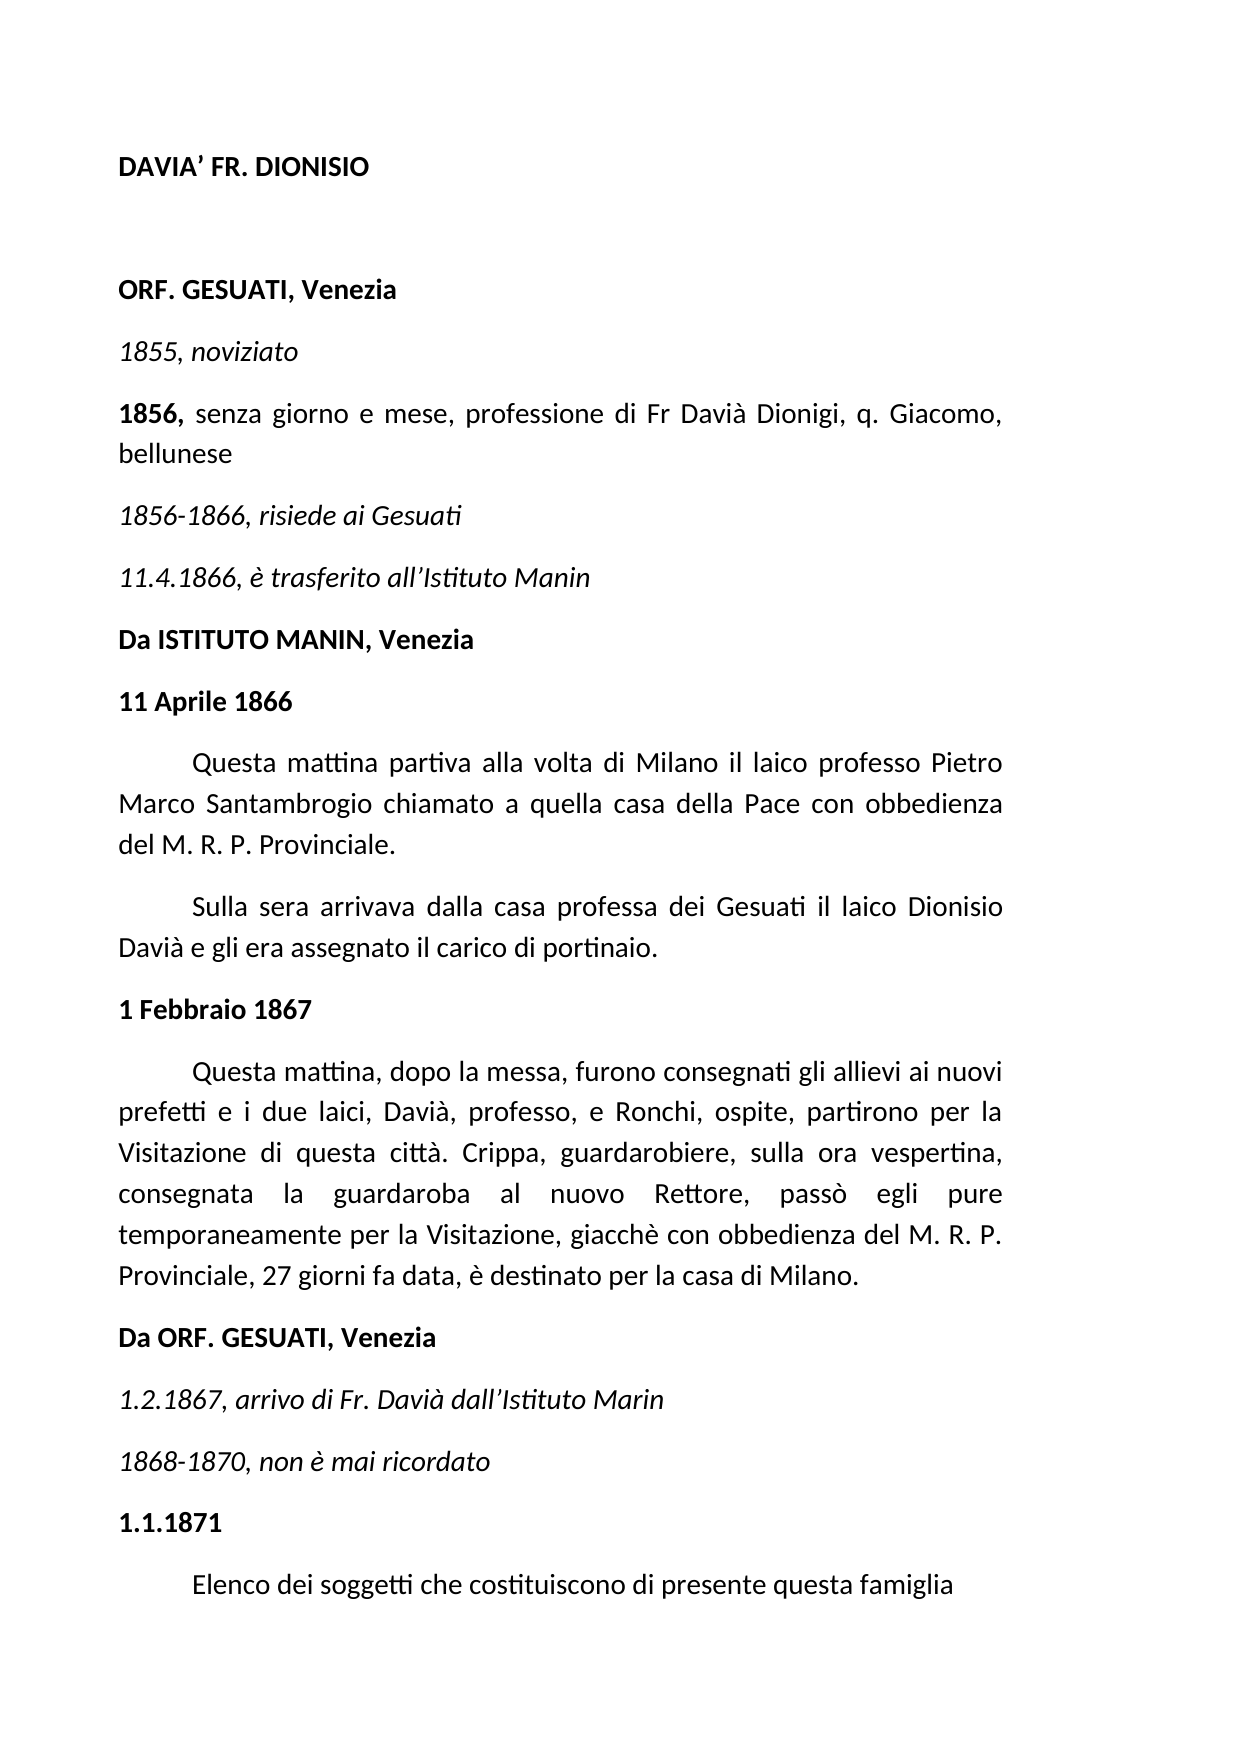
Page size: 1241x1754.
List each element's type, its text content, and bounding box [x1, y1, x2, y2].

text 11.4.1866, è trasferito all’Istituto Manin [118, 559, 1004, 595]
text ORF. GESUATI, Venezia [118, 271, 1004, 307]
text Questa mattina, dopo la messa, furono consegnati gli allievi ai nuovi prefetti e i due laici, Davià, professo, e Ronchi, ospite, partirono per la Visitazione di questa città. Crippa, guardarobiere, sulla ora vespertina, consegnata la guardaroba al nuovo Rettore, passò egli pure temporaneamente per la Visitazione, giacchè con obbedienza del M. R. P. Provinciale, 27 giorni fa data, è destinato per la casa di Milano. [118, 1053, 1004, 1293]
text 1856-1866, risiede ai Gesuati [118, 497, 1004, 533]
text 1.2.1867, arrivo di Fr. Davià dall’Istituto Marin [118, 1381, 1004, 1416]
text 1 Febbraio 1867 [118, 991, 1004, 1026]
text 1856, senza giorno e mese, professione di Fr Davià Dionigi, q. Giacomo, bellunese [118, 395, 1004, 471]
text Questa mattina partiva alla volta di Milano il laico professo Pietro Marco Santambrogio chiamato a quella casa della Pace con obbedienza del M. R. P. Provinciale. [118, 744, 1004, 862]
text 1855, noviziato [118, 333, 1004, 368]
text Sulla sera arrivava dalla casa professa dei Gesuati il laico Dionisio Davià e gli era assegnato il carico di portinaio. [118, 888, 1004, 965]
text 1868-1870, non è mai ricordato [118, 1443, 1004, 1478]
text Da ORF. GESUATI, Venezia [118, 1319, 1004, 1355]
text Elenco dei soggetti che costituiscono di presente questa famiglia [118, 1566, 1004, 1602]
text Da ISTITUTO MANIN, Venezia [118, 621, 1004, 657]
text 1.1.1871 [118, 1504, 1004, 1540]
text 11 Aprile 1866 [118, 683, 1004, 718]
text DAVIA’ FR. DIONISIO [118, 148, 1004, 183]
